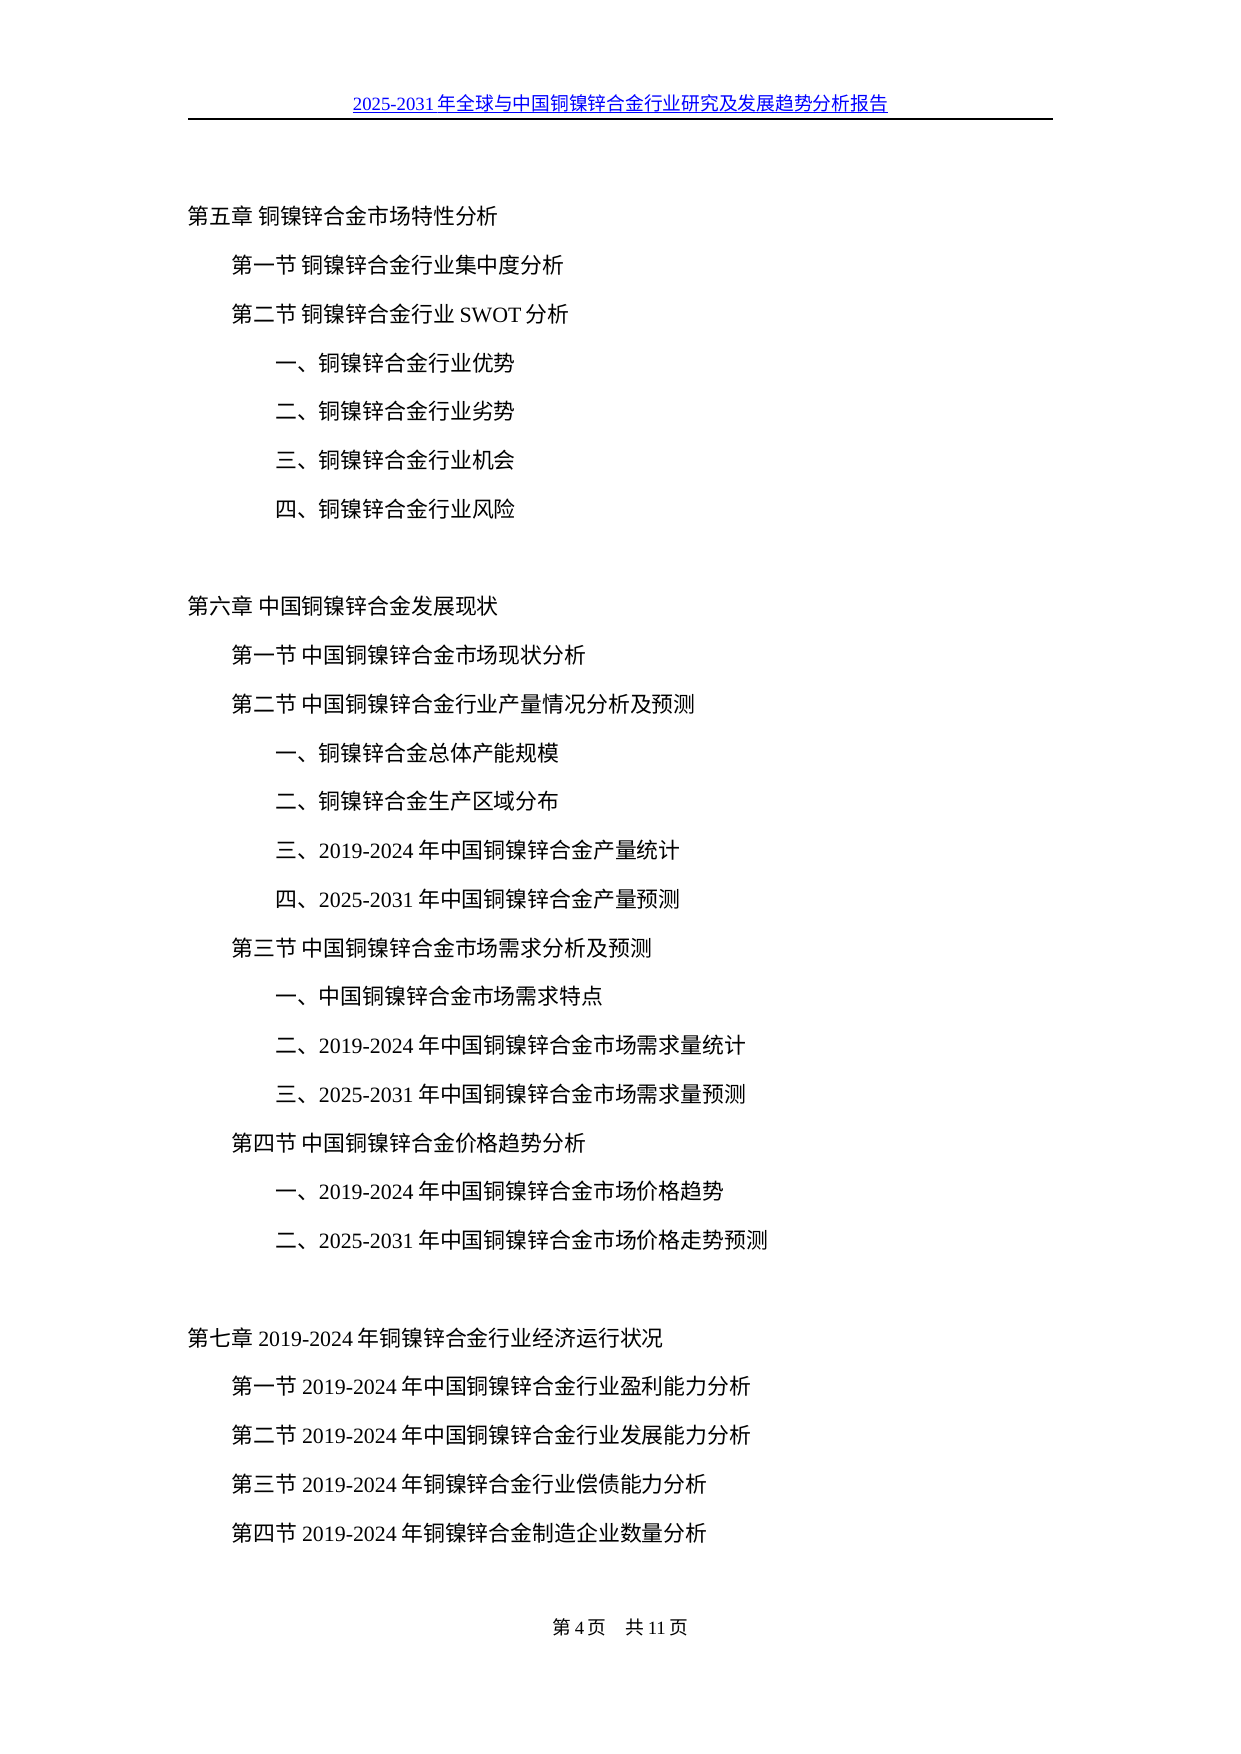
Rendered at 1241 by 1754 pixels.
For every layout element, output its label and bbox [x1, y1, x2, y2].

text [187, 150, 1053, 1548]
